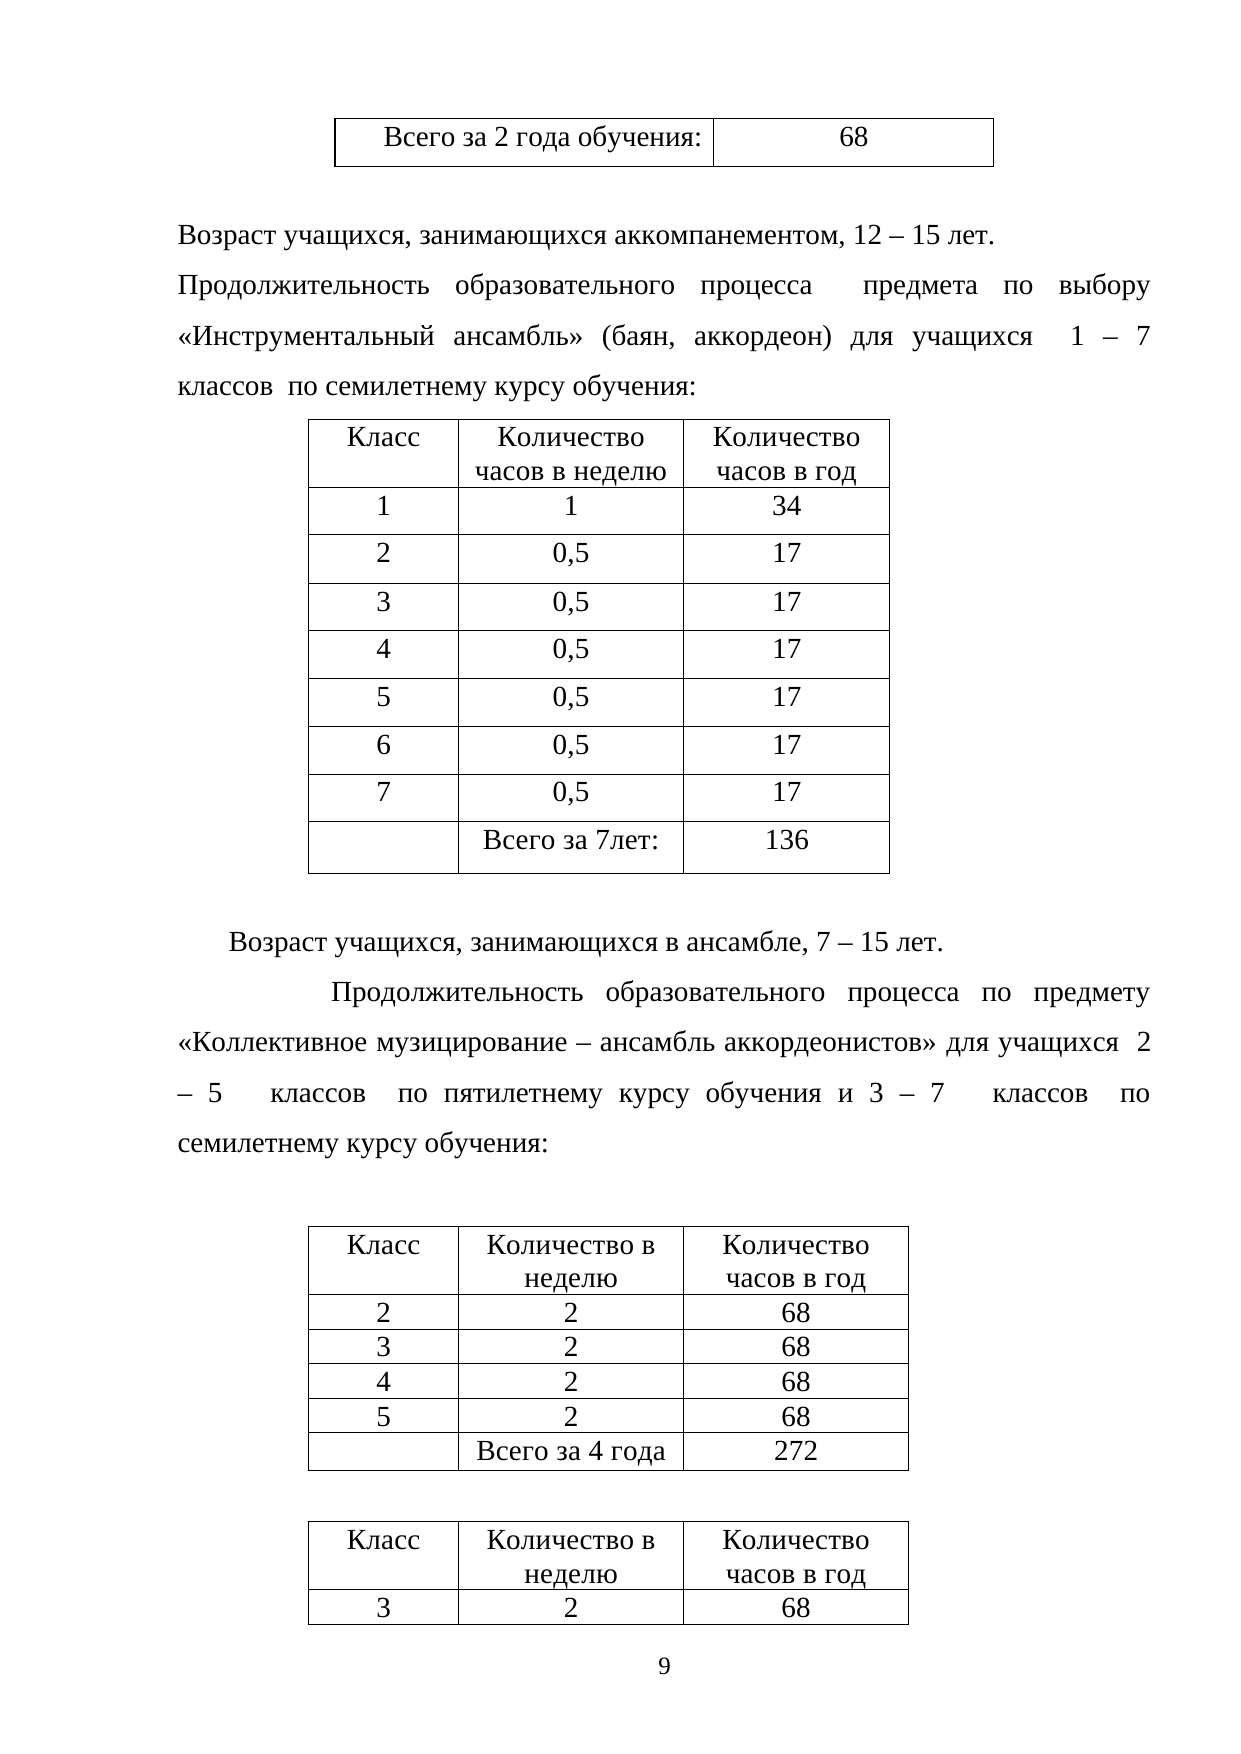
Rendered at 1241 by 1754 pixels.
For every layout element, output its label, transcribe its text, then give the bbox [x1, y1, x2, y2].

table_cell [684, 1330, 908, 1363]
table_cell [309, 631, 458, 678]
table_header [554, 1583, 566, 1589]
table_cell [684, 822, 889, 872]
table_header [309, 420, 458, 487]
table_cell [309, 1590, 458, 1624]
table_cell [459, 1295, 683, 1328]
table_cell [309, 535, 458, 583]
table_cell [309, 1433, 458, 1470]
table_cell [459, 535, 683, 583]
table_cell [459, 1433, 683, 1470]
text Возраст учащихся, занимающихся аккомпанементом, 12 – 15 лет. [177, 217, 1152, 251]
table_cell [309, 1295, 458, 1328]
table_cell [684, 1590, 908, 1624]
text Продолжительность образовательного процесса предмета по выбору «Инструментальный ансамбль» (баян, аккордеон) для учащихся 1 – 7 классов по семилетнему курсу обучения: [177, 267, 1152, 402]
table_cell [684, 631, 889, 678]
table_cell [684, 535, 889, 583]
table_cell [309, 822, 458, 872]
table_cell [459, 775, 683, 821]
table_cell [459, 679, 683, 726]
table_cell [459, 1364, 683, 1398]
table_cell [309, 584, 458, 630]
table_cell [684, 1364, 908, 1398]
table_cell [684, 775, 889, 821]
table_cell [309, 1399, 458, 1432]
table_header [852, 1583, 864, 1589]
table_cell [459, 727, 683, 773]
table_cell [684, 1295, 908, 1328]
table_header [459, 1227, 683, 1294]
text Продолжительность образовательного процесса по предмету «Коллективное музицирование – ансамбль аккордеонистов» для учащихся 2 – 5 классов по пятилетнему курсу обучения и 3 – 7 классов по семилетнему курсу обучения: [177, 974, 1152, 1159]
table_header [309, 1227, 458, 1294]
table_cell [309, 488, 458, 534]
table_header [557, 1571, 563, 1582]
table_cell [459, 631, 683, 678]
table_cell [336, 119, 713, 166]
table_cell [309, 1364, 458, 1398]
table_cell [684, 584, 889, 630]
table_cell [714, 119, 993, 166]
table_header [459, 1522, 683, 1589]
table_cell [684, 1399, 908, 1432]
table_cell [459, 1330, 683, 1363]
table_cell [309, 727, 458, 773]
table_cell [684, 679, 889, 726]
text Возраст учащихся, занимающихся в ансамбле, 7 – 15 лет. [177, 924, 1152, 957]
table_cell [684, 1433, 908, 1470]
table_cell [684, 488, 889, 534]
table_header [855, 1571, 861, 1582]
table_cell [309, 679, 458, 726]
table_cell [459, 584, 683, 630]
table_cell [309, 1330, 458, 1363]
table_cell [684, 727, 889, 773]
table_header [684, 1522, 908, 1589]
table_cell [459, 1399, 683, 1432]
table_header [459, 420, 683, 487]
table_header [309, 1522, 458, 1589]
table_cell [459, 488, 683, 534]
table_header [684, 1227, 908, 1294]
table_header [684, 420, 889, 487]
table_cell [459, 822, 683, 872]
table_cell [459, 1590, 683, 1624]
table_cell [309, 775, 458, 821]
